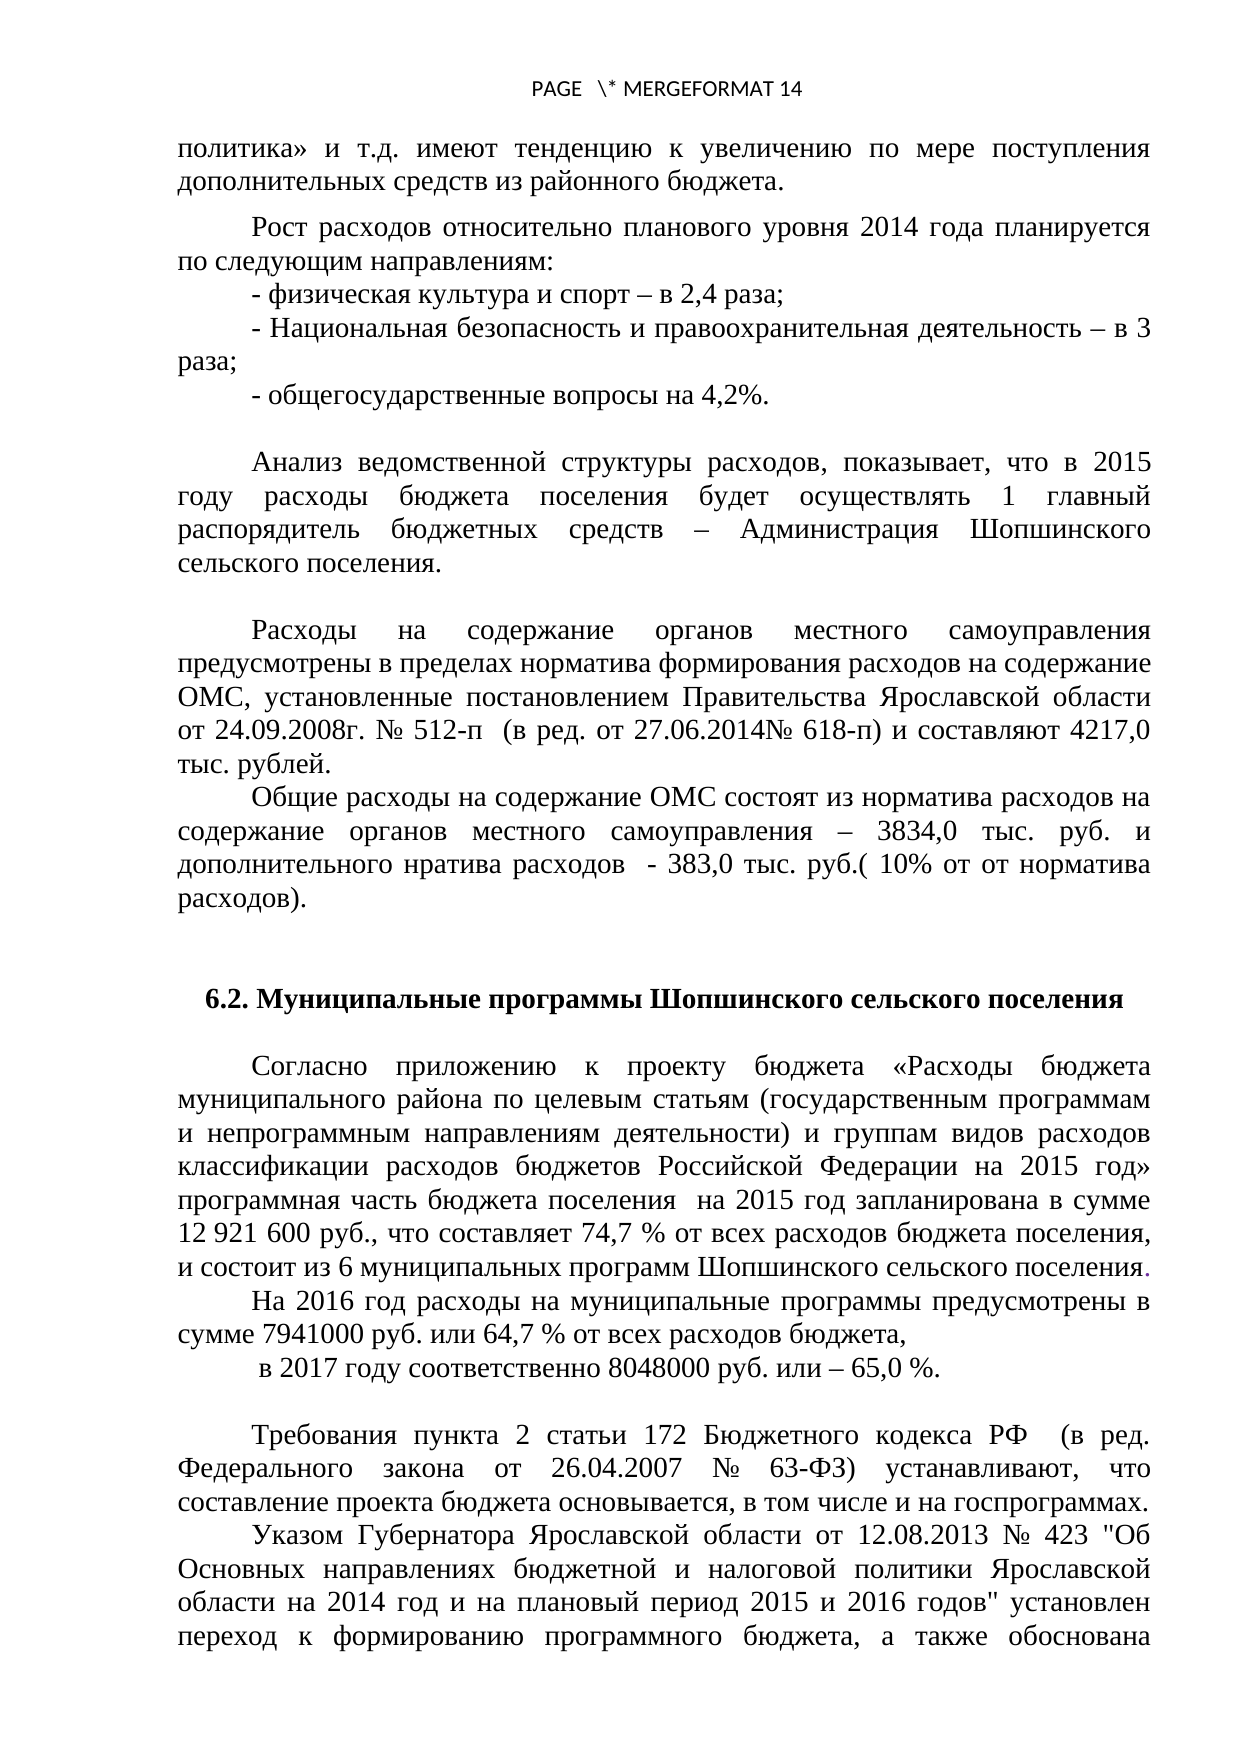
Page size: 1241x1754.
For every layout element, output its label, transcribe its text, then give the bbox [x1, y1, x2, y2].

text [177, 1517, 1152, 1652]
text в 2017 году соответственно 8048000 руб. или – 65,0 %. [177, 1350, 1152, 1383]
text На 2016 год расходы на муниципальные программы предусмотрены в сумме 7941000 руб. или 64,7 % от всех расходов бюджета, [177, 1283, 1152, 1350]
text Согласно приложению к проекту бюджета «Расходы бюджета муниципального района по целевым статьям (государственным программам и непрограммным направлениям деятельности) и группам видов расходов классификации расходов бюджетов Российской Федерации на 2015 год» программная часть бюджета поселения на 2015 год запланирована в сумме 12 921 600 руб., что составляет 74,7 % от всех расходов бюджета поселения, и состоит из 6 муниципальных программ Шопшинского сельского поселения. [177, 1048, 1152, 1283]
text Требования пункта 2 статьи 172 Бюджетного кодекса РФ (в ред. Федерального закона от 26.04.2007 № 63-ФЗ) устанавливают, что составление проекта бюджета основывается, в том числе и на госпрограммах. [177, 1417, 1152, 1517]
text Расходы на содержание органов местного самоуправления предусмотрены в пределах норматива формирования расходов на содержание ОМС, установленные постановлением Правительства Ярославской области от 24.09.2008г. № 512-п (в ред. от 27.06.2014№ 618-п) и составляют 4217,0 тыс. рублей. [177, 612, 1152, 779]
text 6.2. Муниципальные программы Шопшинского сельского поселения [177, 981, 1152, 1014]
text - общегосударственные вопросы на 4,2%. [177, 377, 1152, 411]
text Общие расходы на содержание ОМС состоят из норматива расходов на содержание органов местного самоуправления – 3834,0 тыс. руб. и дополнительного нратива расходов - 383,0 тыс. руб.( 10% от от норматива расходов). [177, 779, 1152, 914]
text - физическая культура и спорт – в 2,4 раза; [177, 276, 1152, 310]
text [177, 130, 1152, 197]
text Рост расходов относительно планового уровня 2014 года планируется по следующим направлениям: [177, 209, 1152, 276]
text Анализ ведомственной структуры расходов, показывает, что в 2015 году расходы бюджета поселения будет осуществлять 1 главный распорядитель бюджетных средств – Администрация Шопшинского сельского поселения. [177, 444, 1152, 578]
text - Национальная безопасность и правоохранительная деятельность – в 3 раза; [177, 310, 1152, 377]
